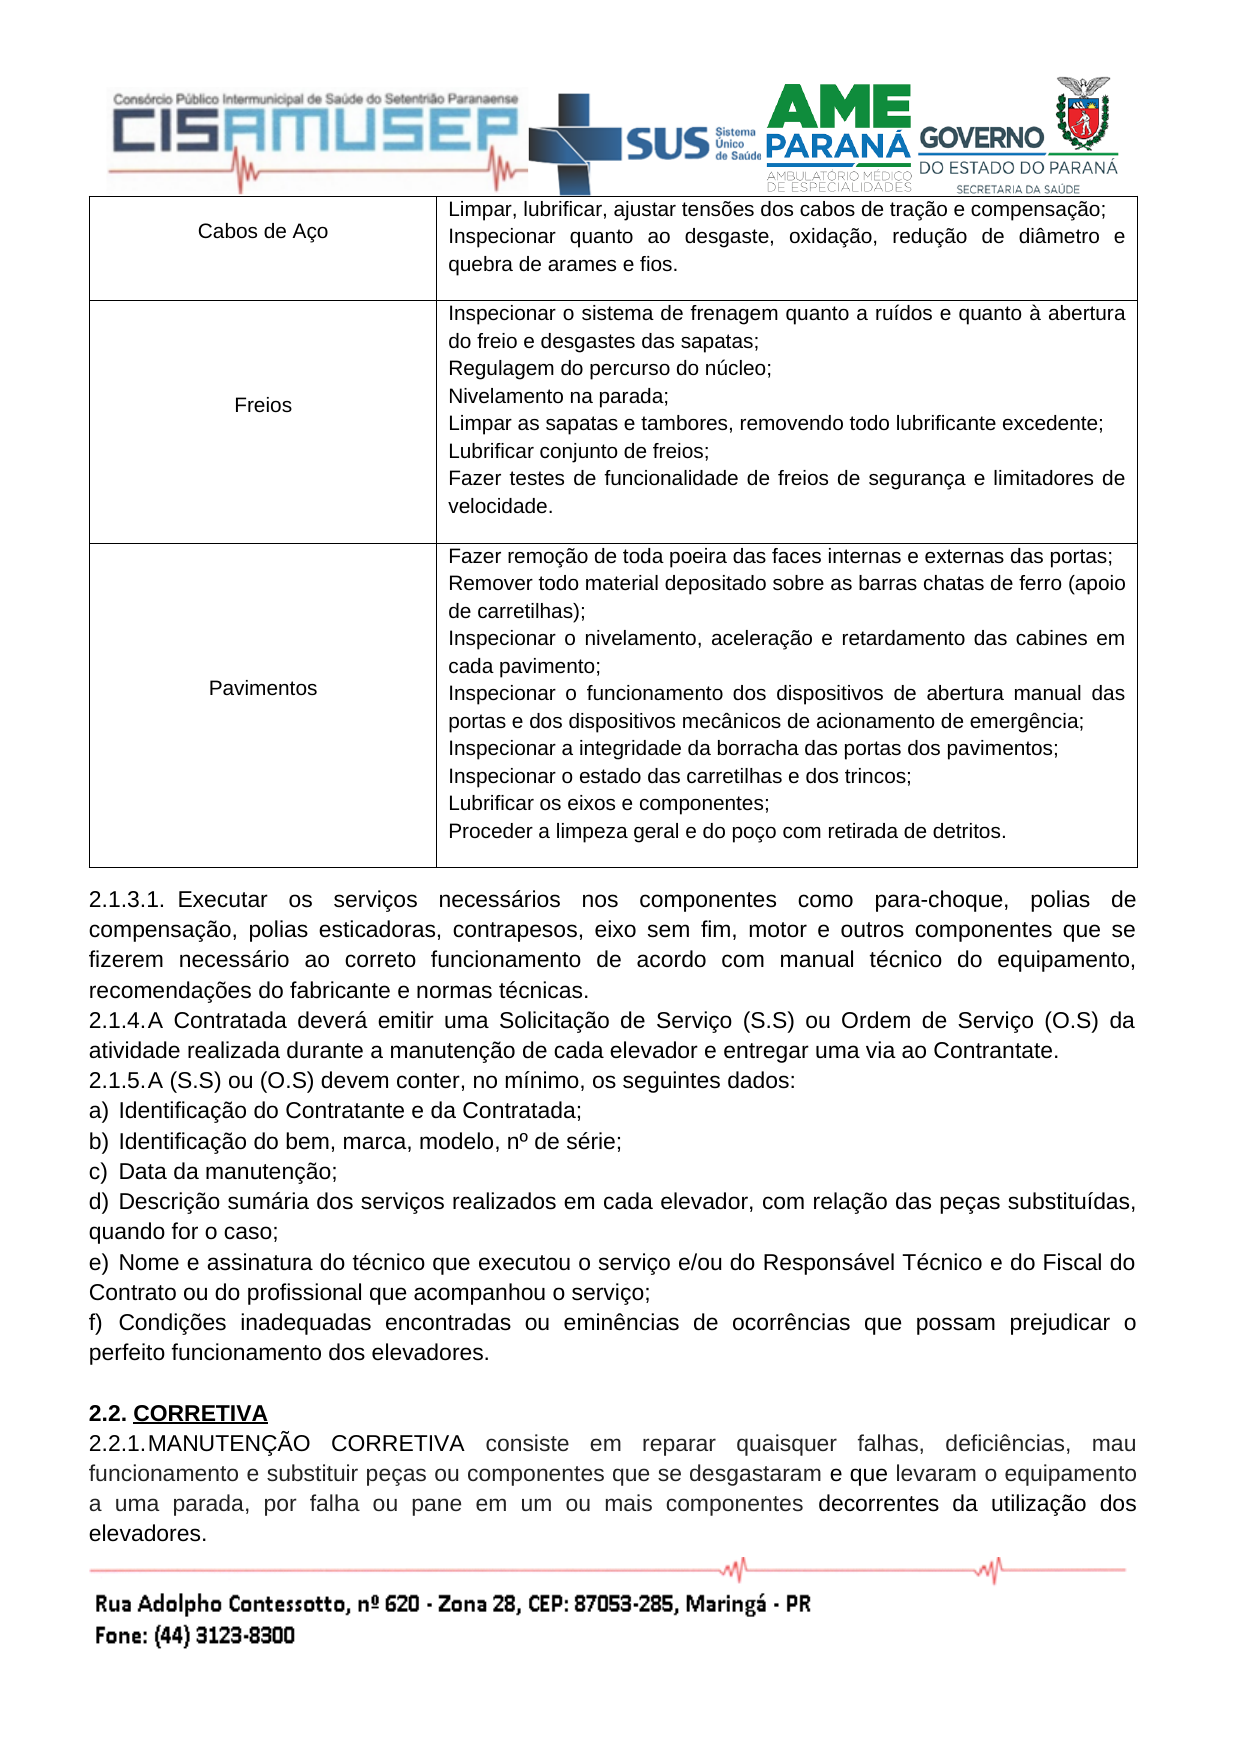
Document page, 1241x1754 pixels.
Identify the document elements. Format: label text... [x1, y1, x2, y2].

list Identificação do Contratante e da Contratada; [89, 1097, 1137, 1124]
table_cell Fazer remoção de toda poeira das faces internas e externas das portas; Remover todo material depositado sobre as barras chatas de ferro (apoio de carretilhas); Inspecionar o nivelamento, aceleração e retardamento das cabines em cada pavimento; Inspecionar o funcionamento dos dispositivos de abertura manual das portas e dos dispositivos mecânicos de acionamento de emergência; Inspecionar a integridade da borracha das portas dos pavimentos; Inspecionar o estado das carretilhas e dos trincos; Lubrificar os eixos e componentes; Proceder a limpeza geral e do poço com retirada de detritos. [437, 544, 1137, 867]
list A (S.S) ou (O.S) devem conter, no mínimo, os seguintes dados: [89, 1067, 1137, 1094]
list A Contratada deverá emitir uma Solicitação de Serviço (S.S) ou Ordem de Serviço (O.S) da atividade realizada durante a manutenção de cada elevador e entregar uma via ao Contrantate. [89, 1007, 1137, 1063]
table_cell Pavimentos [90, 544, 436, 867]
list CORRETIVA [89, 1399, 1137, 1426]
list Descrição sumária dos serviços realizados em cada elevador, com relação das peças substituídas, quando for o caso; [89, 1188, 1137, 1245]
table_cell Inspecionar o sistema de frenagem quanto a ruídos e quanto à abertura do freio e desgastes das sapatas; Regulagem do percurso do núcleo; Nivelamento na parada; Limpar as sapatas e tambores, removendo todo lubrificante excedente; Lubrificar conjunto de freios; Fazer testes de funcionalidade de freios de segurança e limitadores de velocidade. [437, 301, 1137, 542]
list Data da manutenção; [89, 1158, 1137, 1184]
picture [106, 73, 1120, 196]
list Nome e assinatura do técnico que executou o serviço e/ou do Responsável Técnico e do Fiscal do Contrato ou do profissional que acompanhou o serviço; [89, 1248, 1137, 1305]
picture [88, 1557, 1137, 1652]
list Executar os serviços necessários nos componentes como para-choque, polias de compensação, polias esticadoras, contrapesos, eixo sem fim, motor e outros componentes que se fizerem necessário ao correto funcionamento de acordo com manual técnico do equipamento, recomendações do fabricante e normas técnicas. [89, 886, 1137, 1003]
list MANUTENÇÃO CORRETIVA consiste em reparar quaisquer falhas, deficiências, mau funcionamento e substituir peças ou componentes que se desgastaram e que levaram o equipamento a uma parada, por falha ou pane em um ou mais componentes decorrentes da utilização dos elevadores. [89, 1430, 1137, 1547]
table_cell Limpar, lubrificar, ajustar tensões dos cabos de tração e compensação; Inspecionar quanto ao desgaste, oxidação, redução de diâmetro e quebra de arames e fios. [437, 197, 1137, 300]
table_cell Freios [90, 301, 436, 542]
table_cell Cabos de Aço [90, 197, 436, 300]
list Identificação do bem, marca, modelo, nº de série; [89, 1128, 1137, 1154]
list Condições inadequadas encontradas ou eminências de ocorrências que possam prejudicar o perfeito funcionamento dos elevadores. [89, 1309, 1137, 1366]
